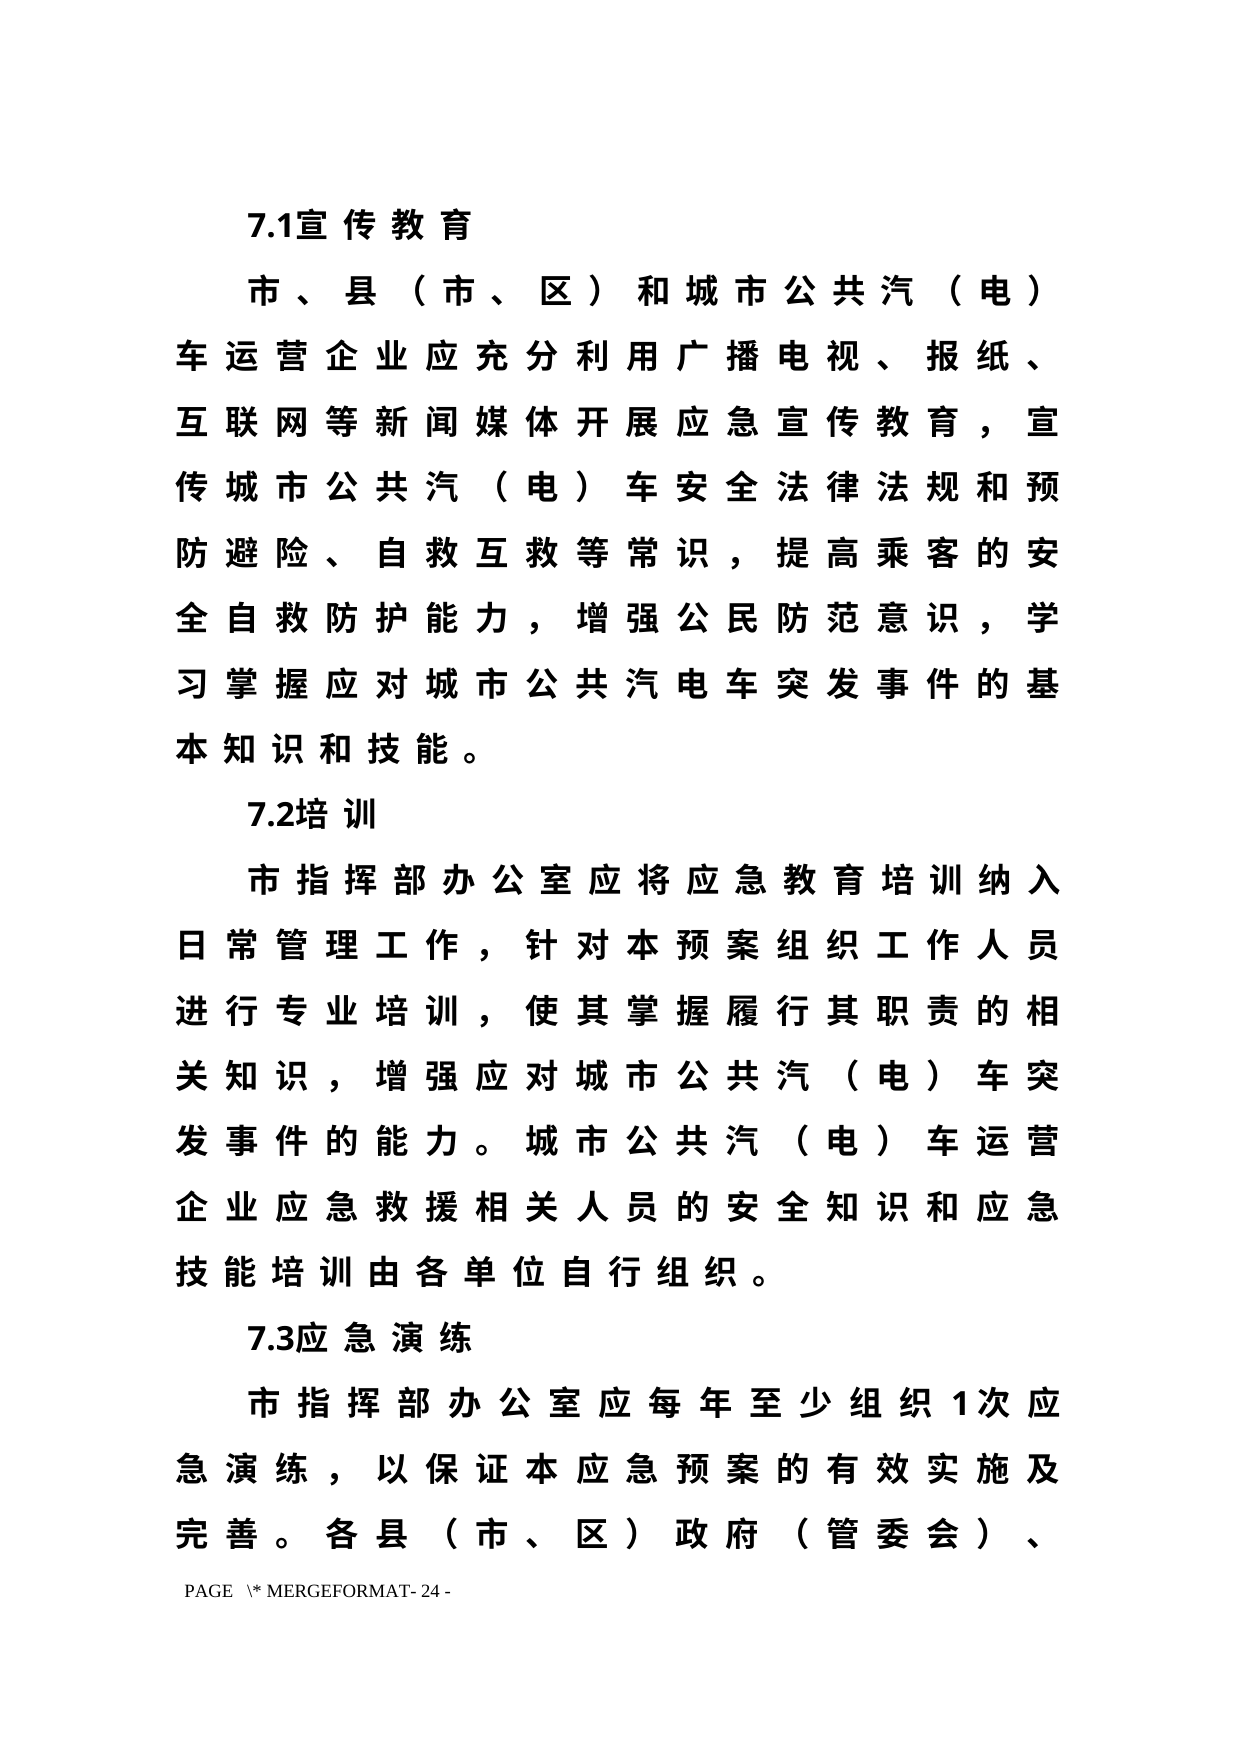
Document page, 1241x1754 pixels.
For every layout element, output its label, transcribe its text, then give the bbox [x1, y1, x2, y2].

text 7.3应急演练 [175, 1303, 1075, 1368]
text 7.2培训 [175, 779, 1075, 845]
text 市指挥部办公室应将应急教育培训纳入日常管理工作，针对本预案组织工作人员进行专业培训，使其掌握履行其职责的相关知识，增强应对城市公共汽（电）车突发事件的能力。城市公共汽（电）车运营企业应急救援相关人员的安全知识和应急技能培训由各单位自行组织。 [175, 845, 1075, 1303]
text 7.1宣传教育 [175, 191, 1075, 256]
text 市、县（市、区）和城市公共汽（电）车运营企业应充分利用广播电视、报纸、互联网等新闻媒体开展应急宣传教育，宣传城市公共汽（电）车安全法律法规和预防避险、自救互救等常识，提高乘客的安全自救防护能力，增强公民防范意识，学习掌握应对城市公共汽电车突发事件的基本知识和技能。 [175, 256, 1075, 779]
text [175, 1368, 1075, 1564]
